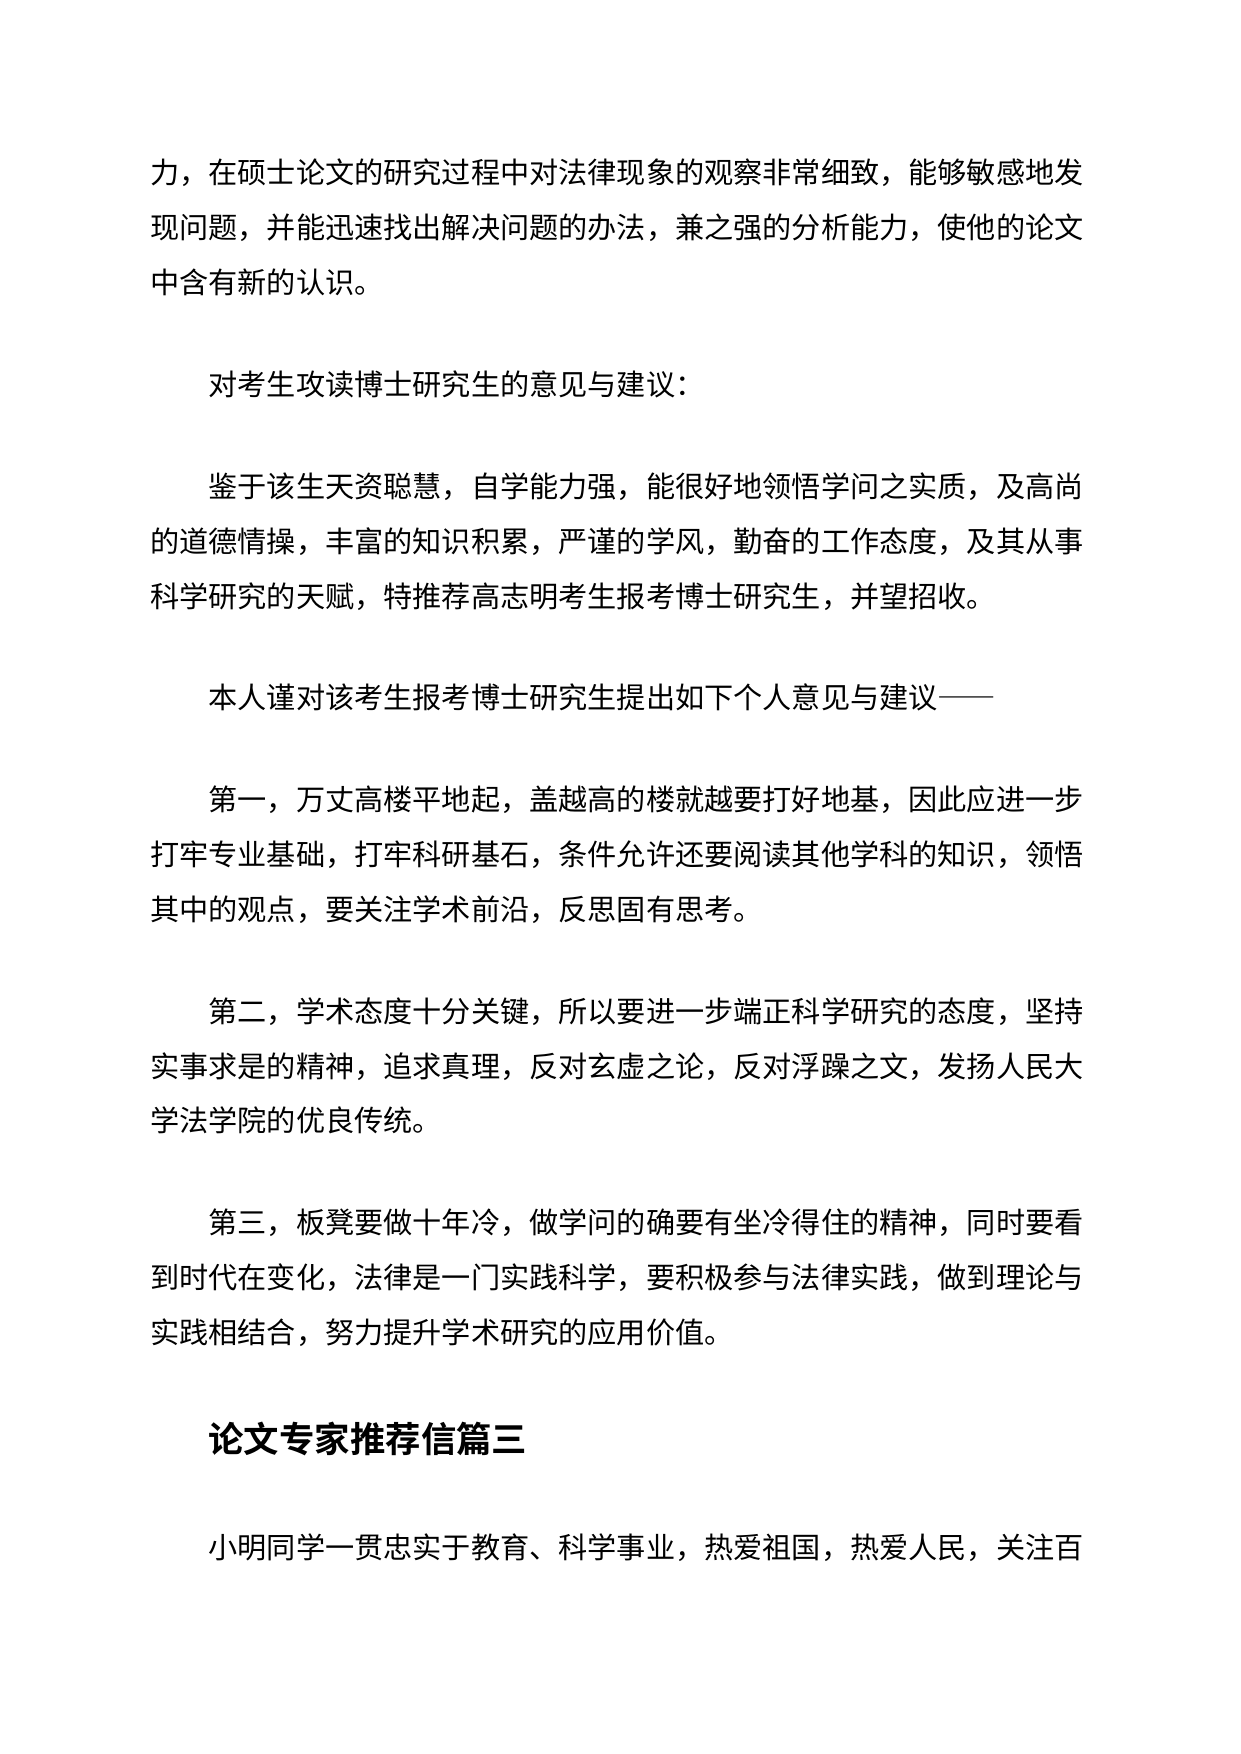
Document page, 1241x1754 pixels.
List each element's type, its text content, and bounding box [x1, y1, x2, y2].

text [150, 150, 1090, 302]
text 第二，学术态度十分关键，所以要进一步端正科学研究的态度，坚持实事求是的精神，追求真理，反对玄虚之论，反对浮躁之文，发扬人民大学法学院的优良传统。 [150, 988, 1090, 1140]
text 本人谨对该考生报考博士研究生提出如下个人意见与建议—— [150, 675, 1090, 717]
text 第三，板凳要做十年冷，做学问的确要有坐冷得住的精神，同时要看到时代在变化，法律是一门实践科学，要积极参与法律实践，做到理论与实践相结合，努力提升学术研究的应用价值。 [150, 1200, 1090, 1352]
text 论文专家推荐信篇三 [150, 1411, 1090, 1463]
text 鉴于该生天资聪慧，自学能力强，能很好地领悟学问之实质，及高尚的道德情操，丰富的知识积累，严谨的学风，勤奋的工作态度，及其从事科学研究的天赋，特推荐高志明考生报考博士研究生，并望招收。 [150, 463, 1090, 615]
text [150, 1525, 1090, 1567]
text 第一，万丈高楼平地起，盖越高的楼就越要打好地基，因此应进一步打牢专业基础，打牢科研基石，条件允许还要阅读其他学科的知识，领悟其中的观点，要关注学术前沿，反思固有思考。 [150, 777, 1090, 929]
text 对考生攻读博士研究生的意见与建议： [150, 362, 1090, 404]
